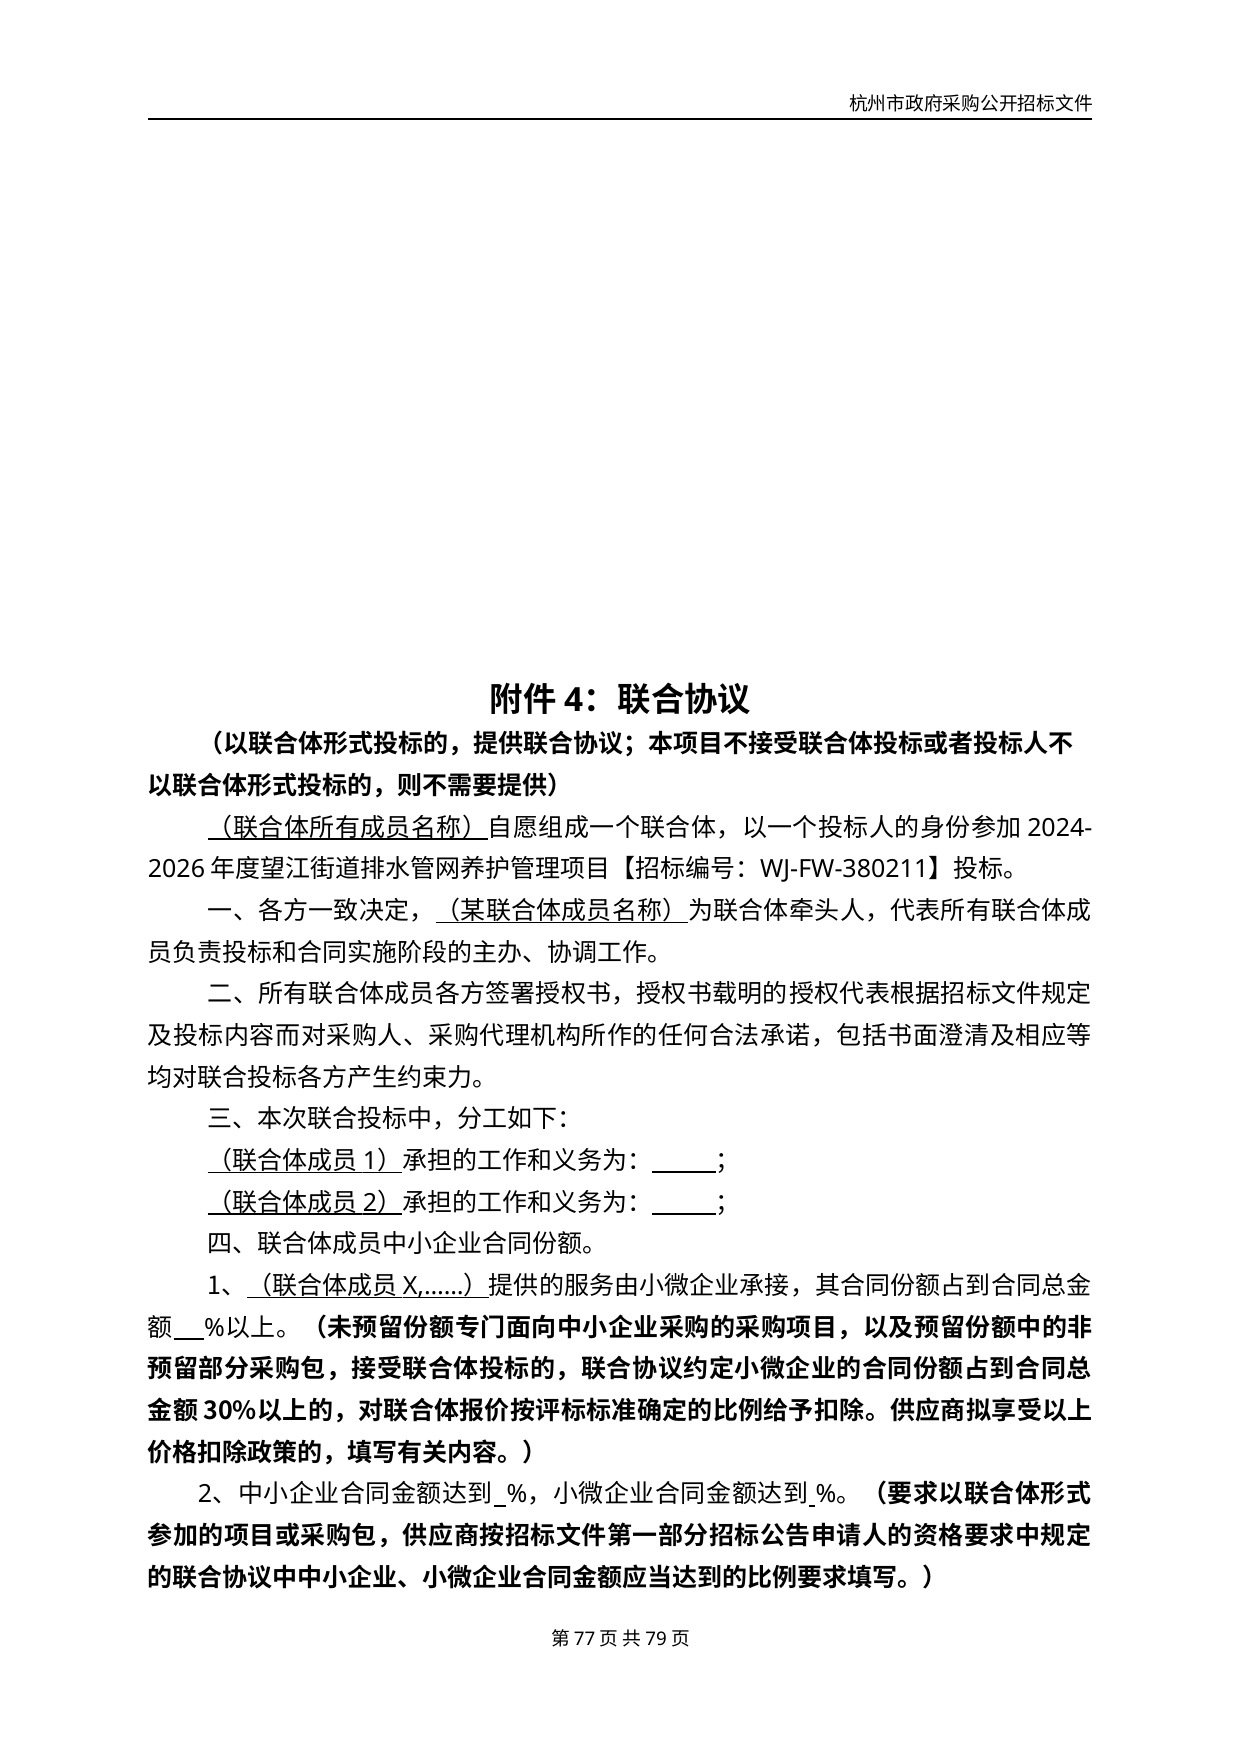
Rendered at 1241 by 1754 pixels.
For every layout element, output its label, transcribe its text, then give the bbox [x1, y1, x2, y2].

text 附件4：联合协议 [148, 678, 1092, 719]
text （联合体成员1）承担的工作和义务为： ； [148, 1136, 1092, 1178]
text 四、联合体成员中小企业合同份额。 [148, 1219, 1092, 1261]
text 1、（联合体成员X,……）提供的服务由小微企业承接，其合同份额占到合同总金额 %以上。（未预留份额专门面向中小企业采购的采购项目，以及预留份额中的非预留部分采购包，接受联合体投标的，联合协议约定小微企业的合同份额占到合同总金额30%以上的，对联合体报价按评标标准确定的比例给予扣除。供应商拟享受以上价格扣除政策的，填写有关内容。） [148, 1261, 1092, 1469]
text 二、所有联合体成员各方签署授权书，授权书载明的授权代表根据招标文件规定及投标内容而对采购人、采购代理机构所作的任何合法承诺，包括书面澄清及相应等均对联合投标各方产生约束力。 [148, 969, 1092, 1094]
text 一、各方一致决定，（某联合体成员名称）为联合体牵头人，代表所有联合体成员负责投标和合同实施阶段的主办、协调工作。 [148, 886, 1092, 969]
text 三、本次联合投标中，分工如下： [148, 1094, 1092, 1136]
text 2、中小企业合同金额达到 %，小微企业合同金额达到 %。（要求以联合体形式参加的项目或采购包，供应商按招标文件第一部分招标公告申请人的资格要求中规定的联合协议中中小企业、小微企业合同金额应当达到的比例要求填写。） [148, 1469, 1092, 1594]
text （联合体所有成员名称）自愿组成一个联合体，以一个投标人的身份参加2024-2026年度望江街道排水管网养护管理项目【招标编号：WJ-FW-380211】投标。 [148, 803, 1092, 886]
text （联合体成员2）承担的工作和义务为： ； [148, 1178, 1092, 1219]
text （以联合体形式投标的，提供联合协议；本项目不接受联合体投标或者投标人不以联合体形式投标的，则不需要提供） [148, 719, 1092, 803]
